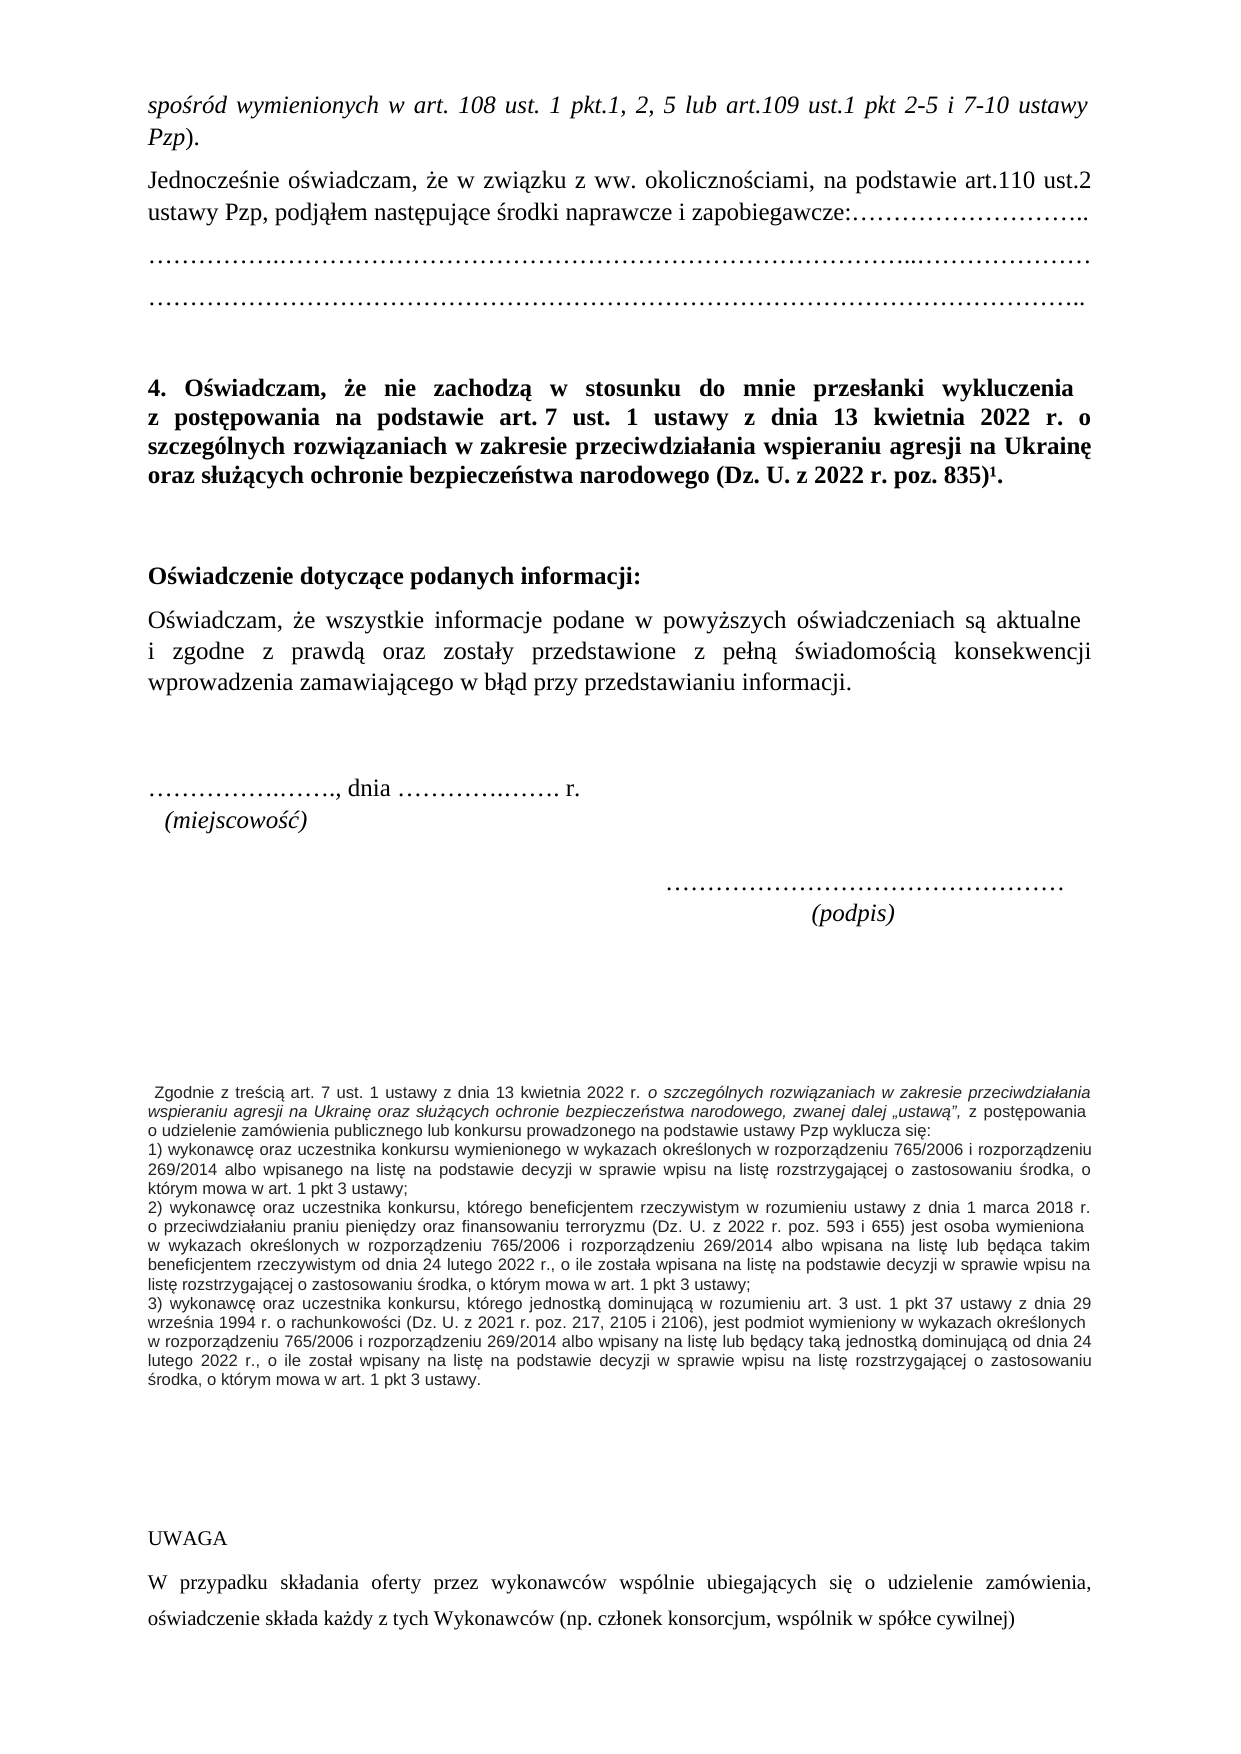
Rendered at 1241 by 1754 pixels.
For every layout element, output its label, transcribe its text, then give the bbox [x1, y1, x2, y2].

text ………………………………………………………………………………………………….. [148, 282, 1092, 311]
text W przypadku składania oferty przez wykonawców wspólnie ubiegających się o udzielenie zamówienia, oświadczenie składa każdy z tych Wykonawców (np. członek konsorcjum, wspólnik w spółce cywilnej) [148, 1570, 1092, 1630]
text 2) wykonawcę oraz uczestnika konkursu, którego beneficjentem rzeczywistym w rozumieniu ustawy z dnia 1 marca 2018 r. o przeciwdziałaniu praniu pieniędzy oraz finansowaniu terroryzmu (Dz. U. z 2022 r. poz. 593 i 655) jest osoba wymieniona w wykazach określonych w rozporządzeniu 765/2006 i rozporządzeniu 269/2014 albo wpisana na listę lub będąca takim beneficjentem rzeczywistym od dnia 24 lutego 2022 r., o ile została wpisana na listę na podstawie decyzji w sprawie wpisu na listę rozstrzygającej o zastosowaniu środka, o którym mowa w art. 1 pkt 3 ustawy; [148, 1198, 1092, 1293]
text ………………………………………… [148, 866, 1092, 897]
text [148, 89, 1092, 151]
text (miejscowość) [148, 803, 1092, 834]
text Oświadczenie dotyczące podanych informacji: [148, 559, 1092, 591]
text UWAGA [148, 1526, 1092, 1550]
text 1) wykonawcę oraz uczestnika konkursu wymienionego w wykazach określonych w rozporządzeniu 765/2006 i rozporządzeniu 269/2014 albo wpisanego na listę na podstawie decyzji w sprawie wpisu na listę rozstrzygającej o zastosowaniu środka, o którym mowa w art. 1 pkt 3 ustawy; [148, 1140, 1092, 1198]
text (podpis) [738, 897, 1092, 928]
text Oświadczam, że wszystkie informacje podane w powyższych oświadczeniach są aktualne i zgodne z prawdą oraz zostały przedstawione z pełną świadomością konsekwencji wprowadzenia zamawiającego w błąd przy przedstawianiu informacji. [148, 603, 1092, 697]
text …………….……., dnia ………….……. r. [148, 772, 1092, 803]
text Jednocześnie oświadczam, że w związku z ww. okolicznościami, na podstawie art.110 ust.2 ustawy Pzp, podjąłem następujące środki naprawcze i zapobiegawcze:……………………….. [148, 164, 1092, 226]
text Zgodnie z treścią art. 7 ust. 1 ustawy z dnia 13 kwietnia 2022 r. o szczególnych rozwiązaniach w zakresie przeciwdziałania wspieraniu agresji na Ukrainę oraz służących ochronie bezpieczeństwa narodowego, zwanej dalej „ustawą”, z postępowania o udzielenie zamówienia publicznego lub konkursu prowadzonego na podstawie ustawy Pzp wyklucza się: [148, 1083, 1092, 1140]
text 4. Oświadczam, że nie zachodzą w stosunku do mnie przesłanki wykluczenia z postępowania na podstawie art. 7 ust. 1 ustawy z dnia 13 kwietnia 2022 r. o szczególnych rozwiązaniach w zakresie przeciwdziałania wspieraniu agresji na Ukrainę oraz służących ochronie bezpieczeństwa narodowego (Dz. U. z 2022 r. poz. 835)¹. [148, 373, 1092, 488]
text …………….…………………………………………………………………..………………… [148, 239, 1092, 270]
text 3) wykonawcę oraz uczestnika konkursu, którego jednostką dominującą w rozumieniu art. 3 ust. 1 pkt 37 ustawy z dnia 29 września 1994 r. o rachunkowości (Dz. U. z 2021 r. poz. 217, 2105 i 2106), jest podmiot wymieniony w wykazach określonych w rozporządzeniu 765/2006 i rozporządzeniu 269/2014 albo wpisany na listę lub będący taką jednostką dominującą od dnia 24 lutego 2022 r., o ile został wpisany na listę na podstawie decyzji w sprawie wpisu na listę rozstrzygającej o zastosowaniu środka, o którym mowa w art. 1 pkt 3 ustawy. [148, 1293, 1092, 1389]
